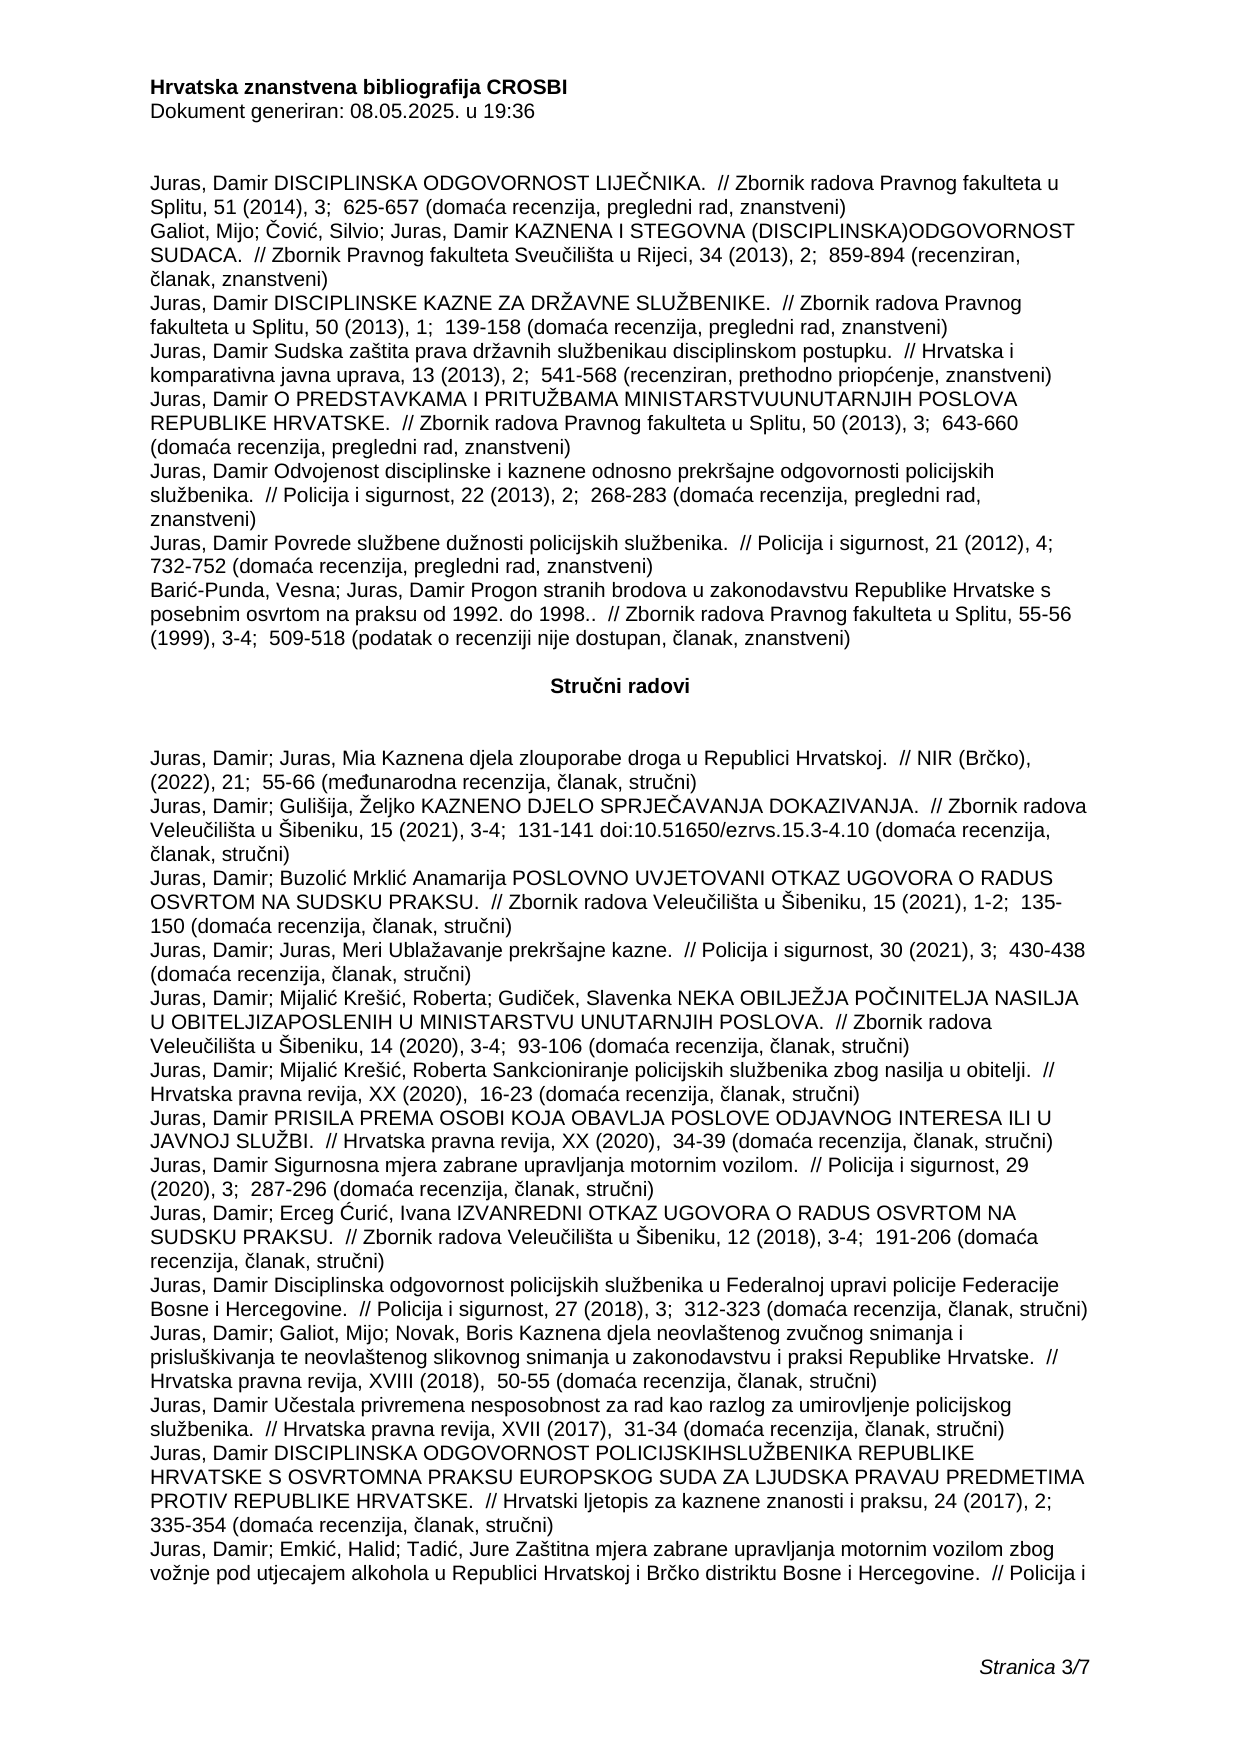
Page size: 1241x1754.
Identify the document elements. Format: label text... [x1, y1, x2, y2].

text Juras, Damir; Buzolić Mrklić Anamarija [150, 866, 1090, 938]
text Juras, Damir [150, 1105, 1090, 1153]
text Juras, Damir; Erceg Ćurić, Ivana [150, 1201, 1090, 1273]
text Juras, Damir; Juras, Meri [150, 938, 1090, 986]
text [150, 1537, 1090, 1584]
text Juras, Damir [150, 171, 1090, 219]
text Juras, Damir [150, 1441, 1090, 1537]
text Barić-Punda, Vesna; Juras, Damir [150, 578, 1090, 650]
text Juras, Damir [150, 1393, 1090, 1441]
text Juras, Damir [150, 1273, 1090, 1321]
subtitle Stručni radovi [150, 674, 1090, 698]
text Juras, Damir [150, 339, 1090, 387]
text Juras, Damir [150, 1153, 1090, 1201]
text Juras, Damir; Mijalić Krešić, Roberta; Gudiček, Slavenka [150, 986, 1090, 1057]
text Juras, Damir [150, 458, 1090, 530]
text Juras, Damir; Gulišija, Željko [150, 794, 1090, 866]
text Juras, Damir [150, 530, 1090, 578]
text Juras, Damir; Mijalić Krešić, Roberta [150, 1057, 1090, 1105]
text Juras, Damir [150, 291, 1090, 339]
text Juras, Damir; Juras, Mia [150, 746, 1090, 794]
text Galiot, Mijo; Čović, Silvio; Juras, Damir [150, 219, 1090, 291]
text Juras, Damir [150, 387, 1090, 458]
text Juras, Damir; Galiot, Mijo; Novak, Boris [150, 1321, 1090, 1393]
